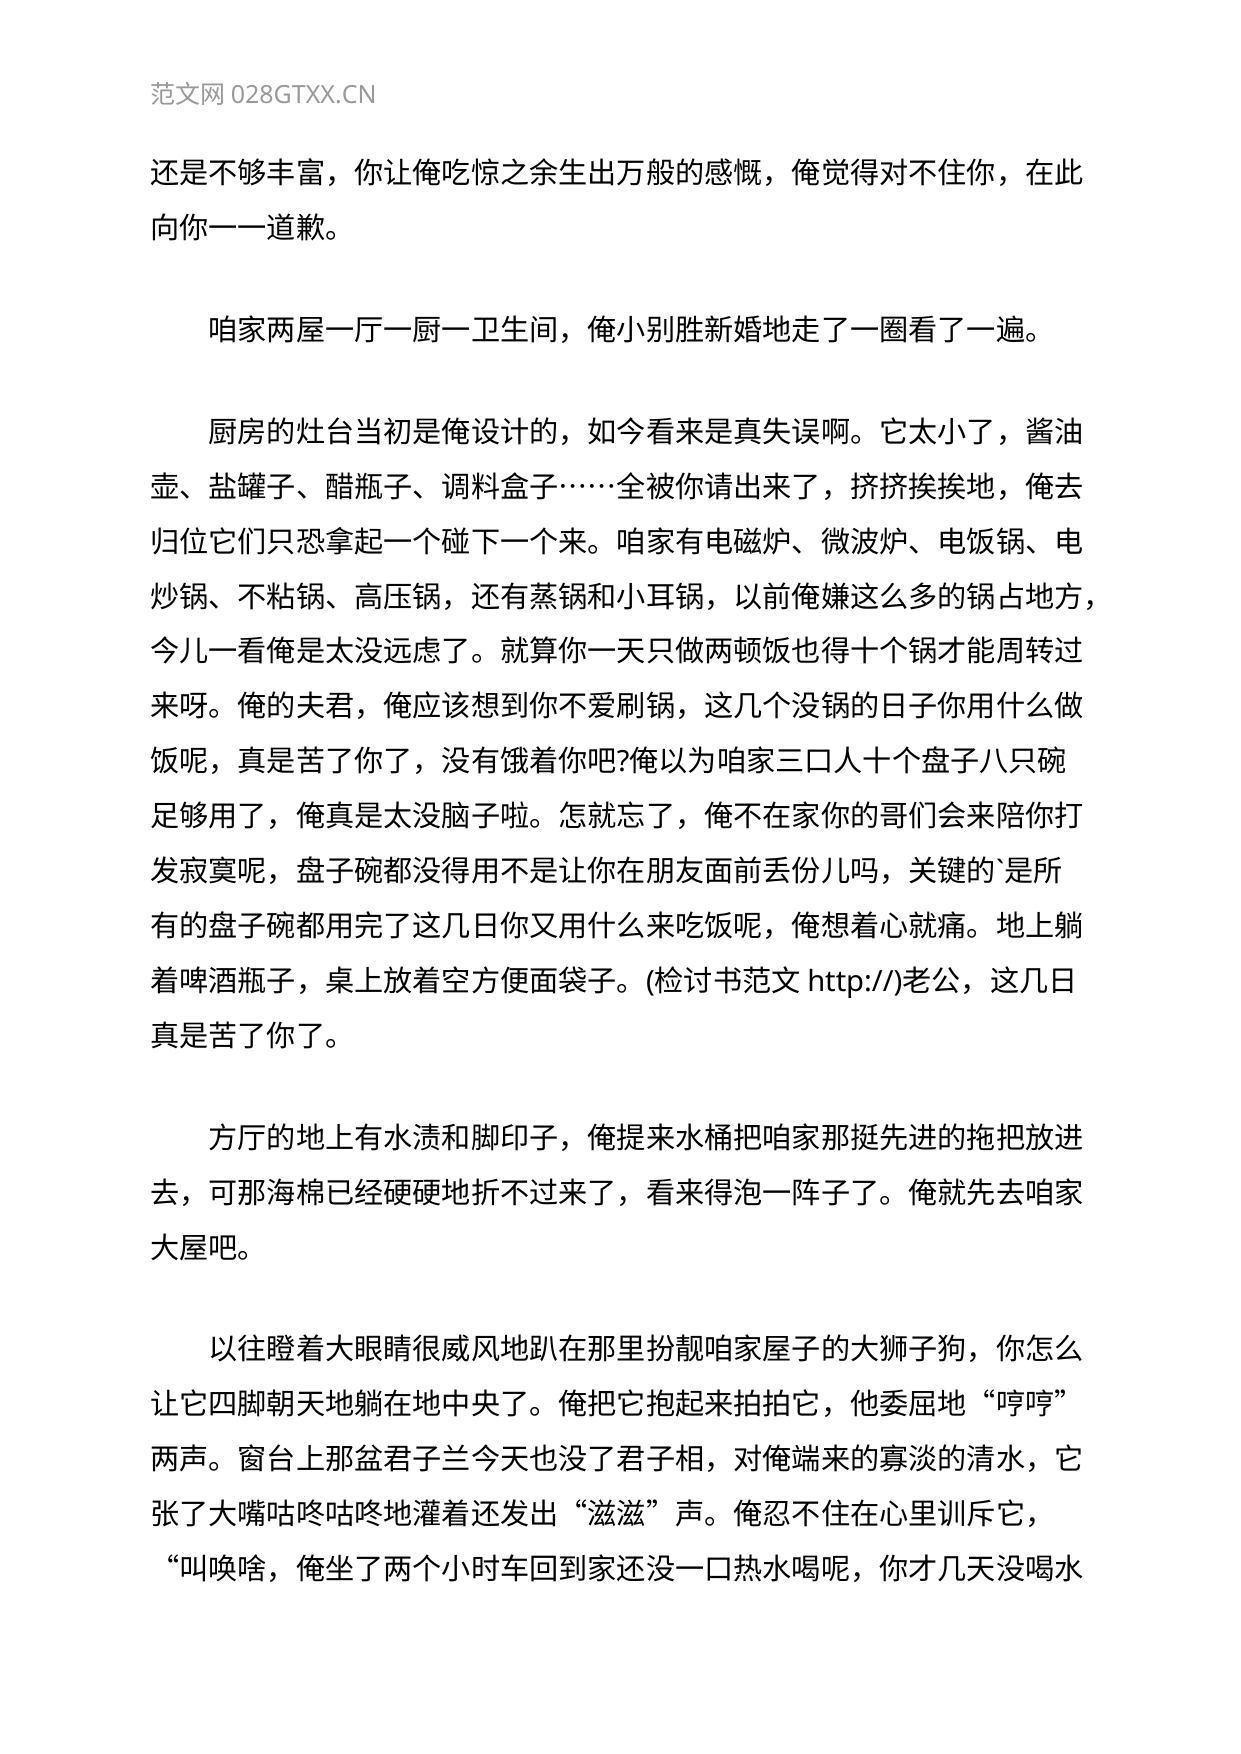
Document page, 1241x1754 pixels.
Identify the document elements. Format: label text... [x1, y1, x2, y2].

text 方厅的地上有水渍和脚印子，俺提来水桶把咱家那挺先进的拖把放进去，可那海棉已经硬硬地折不过来了，看来得泡一阵子了。俺就先去咱家大屋吧。 [150, 1114, 1090, 1266]
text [150, 1326, 1090, 1588]
text 咱家两屋一厅一厨一卫生间，俺小别胜新婚地走了一圈看了一遍。 [150, 307, 1090, 349]
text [150, 150, 1090, 247]
text 厨房的灶台当初是俺设计的，如今看来是真失误啊。它太小了，酱油壶、盐罐子、醋瓶子、调料盒子……全被你请出来了，挤挤挨挨地，俺去归位它们只恐拿起一个碰下一个来。咱家有电磁炉、微波炉、电饭锅、电炒锅、不粘锅、高压锅，还有蒸锅和小耳锅，以前俺嫌这么多的锅占地方，今儿一看俺是太没远虑了。就算你一天只做两顿饭也得十个锅才能周转过来呀。俺的夫君，俺应该想到你不爱刷锅，这几个没锅的日子你用什么做饭呢，真是苦了你了，没有饿着你吧?俺以为咱家三口人十个盘子八只碗足够用了，俺真是太没脑子啦。怎就忘了，俺不在家你的哥们会来陪你打发寂寞呢，盘子碗都没得用不是让你在朋友面前丢份儿吗，关键的`是所有的盘子碗都用完了这几日你又用什么来吃饭呢，俺想着心就痛。地上躺着啤酒瓶子，桌上放着空方便面袋子。(检讨书范文 http://)老公，这几日真是苦了你了。 [150, 408, 1090, 1055]
